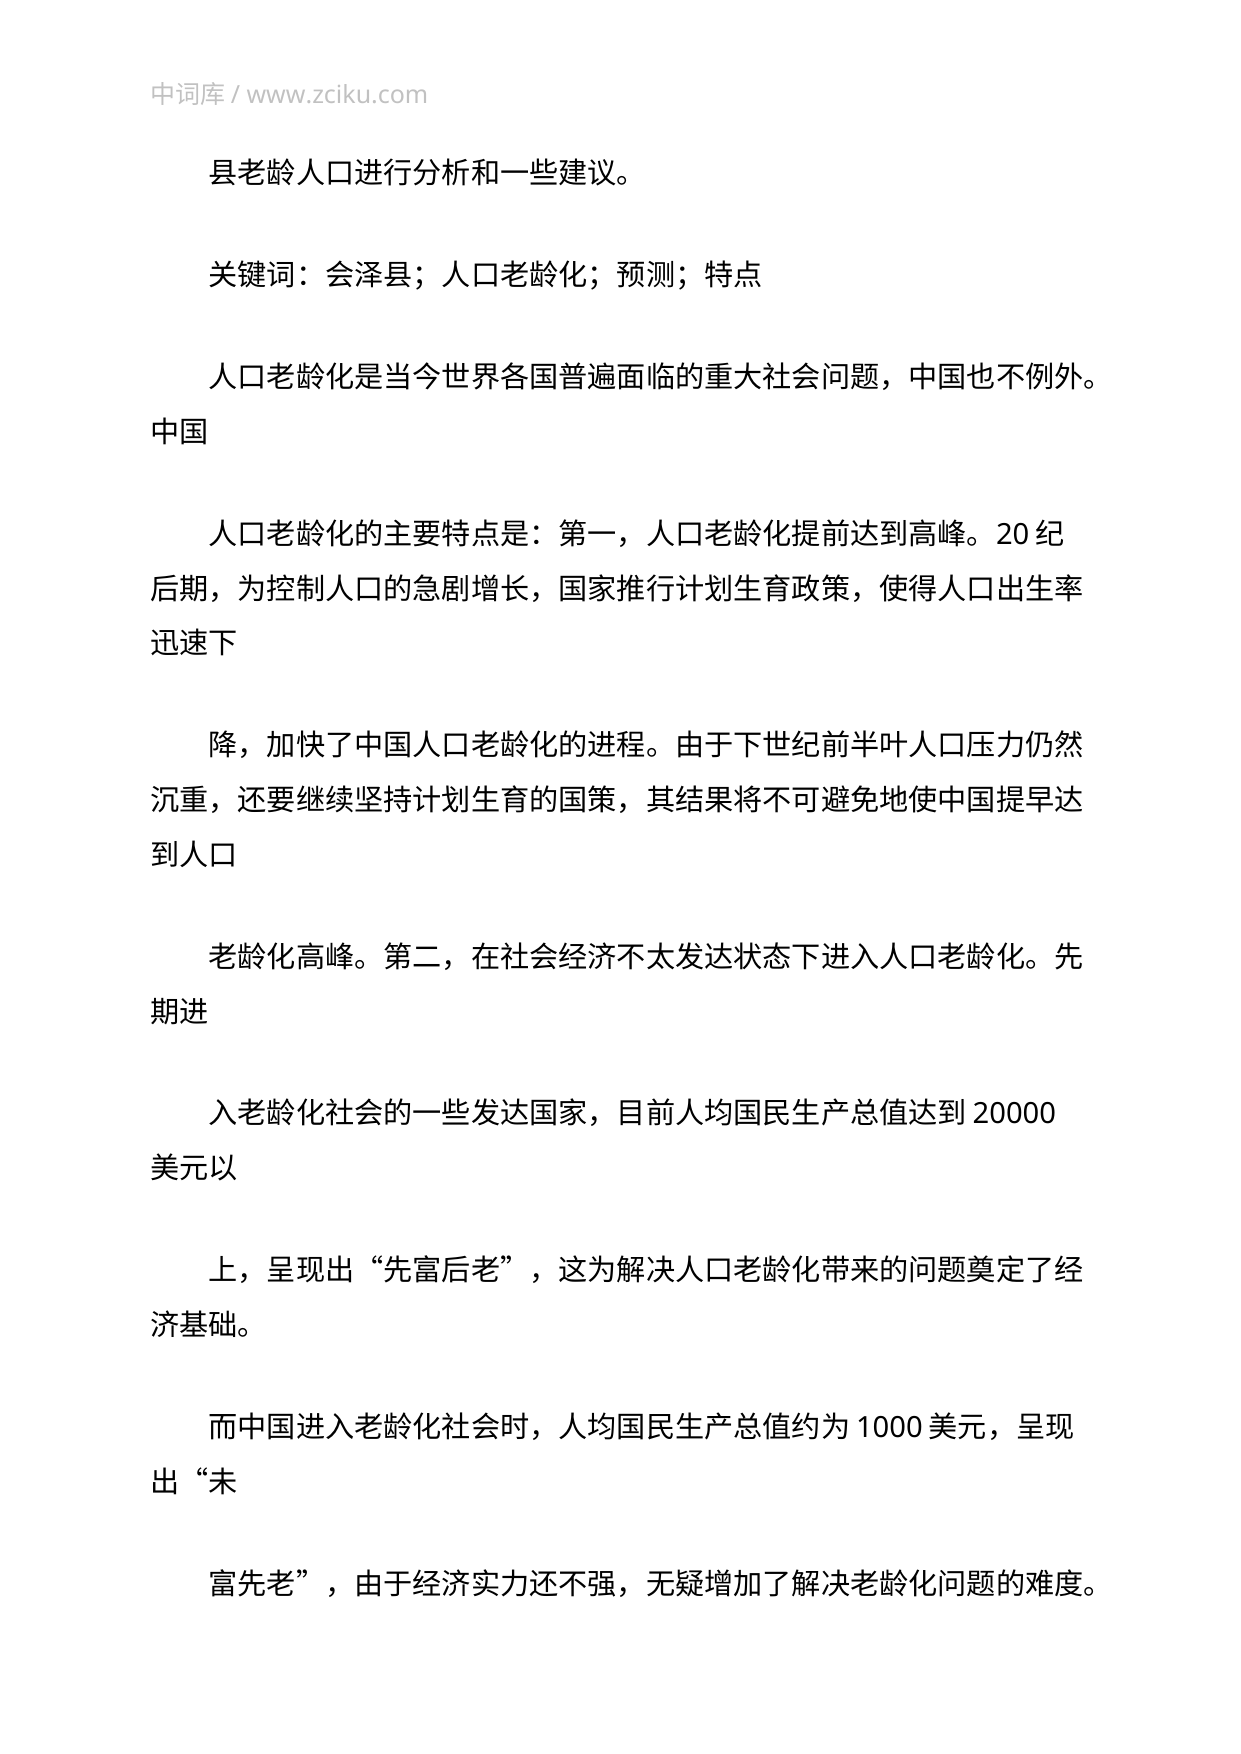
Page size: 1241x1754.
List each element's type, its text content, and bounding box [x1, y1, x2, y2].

text 上，呈现出“先富后老”，这为解决人口老龄化带来的问题奠定了经济基础。 [150, 1247, 1090, 1344]
text 县老龄人口进行分析和一些建议。 [150, 150, 1090, 192]
text 入老龄化社会的一些发达国家，目前人均国民生产总值达到20000美元以 [150, 1090, 1090, 1187]
text 老龄化高峰。第二，在社会经济不太发达状态下进入人口老龄化。先期进 [150, 933, 1090, 1031]
text 而中国进入老龄化社会时，人均国民生产总值约为1000美元，呈现出“未 [150, 1403, 1090, 1501]
text 人口老龄化是当今世界各国普遍面临的重大社会问题，中国也不例外。中国 [150, 353, 1090, 451]
text 关键词：会泽县；人口老龄化；预测；特点 [150, 252, 1090, 294]
text 人口老龄化的主要特点是：第一，人口老龄化提前达到高峰。20纪后期，为控制人口的急剧增长，国家推行计划生育政策，使得人口出生率迅速下 [150, 510, 1090, 662]
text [150, 1560, 1090, 1603]
text 降，加快了中国人口老龄化的进程。由于下世纪前半叶人口压力仍然沉重，还要继续坚持计划生育的国策，其结果将不可避免地使中国提早达到人口 [150, 722, 1090, 874]
